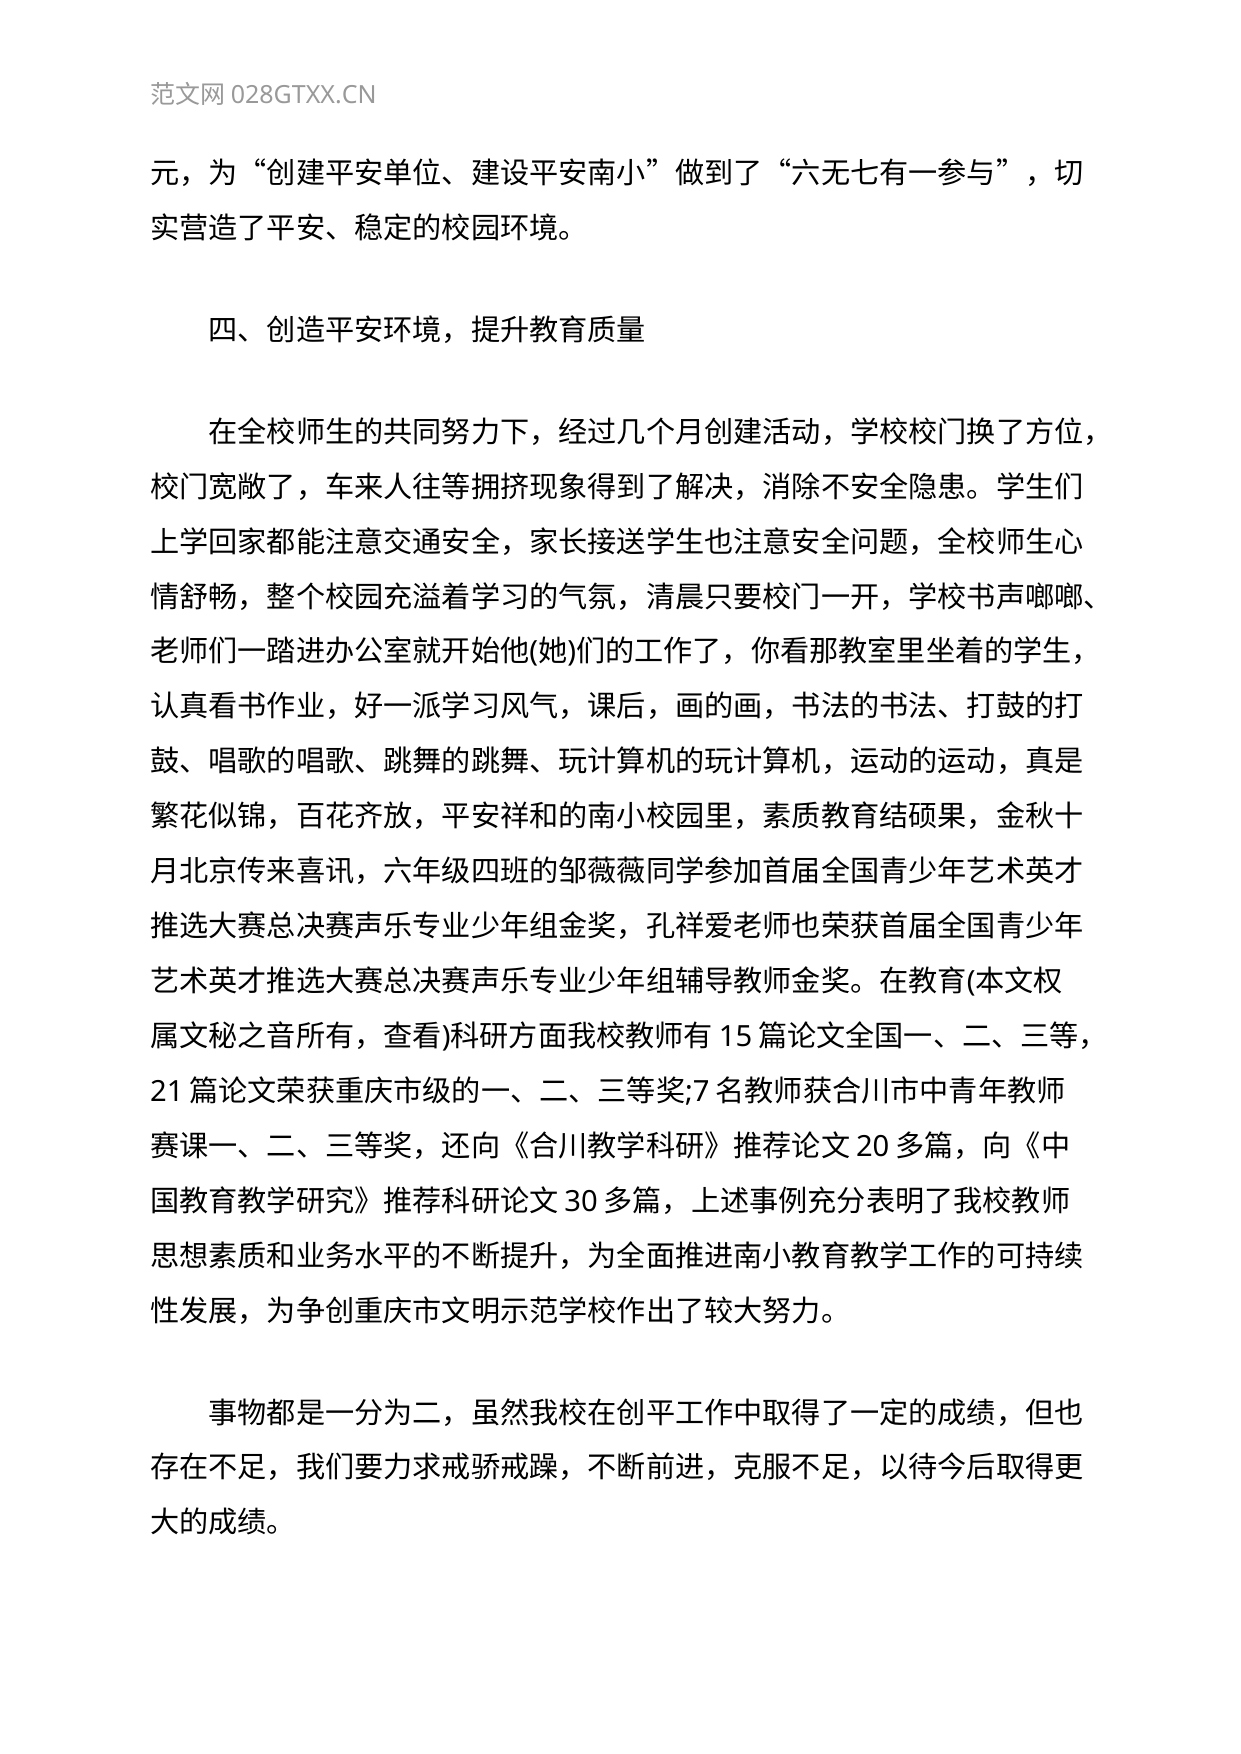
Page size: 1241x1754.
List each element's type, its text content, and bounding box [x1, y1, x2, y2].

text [150, 150, 1090, 247]
text 在全校师生的共同努力下，经过几个月创建活动，学校校门换了方位，校门宽敞了，车来人往等拥挤现象得到了解决，消除不安全隐患。学生们上学回家都能注意交通安全，家长接送学生也注意安全问题，全校师生心情舒畅，整个校园充溢着学习的气氛，清晨只要校门一开，学校书声啷啷、老师们一踏进办公室就开始他(她)们的工作了，你看那教室里坐着的学生，认真看书作业，好一派学习风气，课后，画的画，书法的书法、打鼓的打鼓、唱歌的唱歌、跳舞的跳舞、玩计算机的玩计算机，运动的运动，真是繁花似锦，百花齐放，平安祥和的南小校园里，素质教育结硕果，金秋十月北京传来喜讯，六年级四班的邹薇薇同学参加首届全国青少年艺术英才推选大赛总决赛声乐专业少年组金奖，孔祥爱老师也荣获首届全国青少年艺术英才推选大赛总决赛声乐专业少年组辅导教师金奖。在教育(本文权属文秘之音所有，查看)科研方面我校教师有15篇论文全国一、二、三等，21篇论文荣获重庆市级的一、二、三等奖;7名教师获合川市中青年教师赛课一、二、三等奖，还向《合川教学科研》推荐论文20多篇，向《中国教育教学研究》推荐科研论文30多篇，上述事例充分表明了我校教师思想素质和业务水平的不断提升，为全面推进南小教育教学工作的可持续性发展，为争创重庆市文明示范学校作出了较大努力。 [150, 408, 1090, 1330]
text 事物都是一分为二，虽然我校在创平工作中取得了一定的成绩，但也存在不足，我们要力求戒骄戒躁，不断前进，克服不足，以待今后取得更大的成绩。 [150, 1389, 1090, 1541]
text 四、创造平安环境，提升教育质量 [150, 307, 1090, 349]
